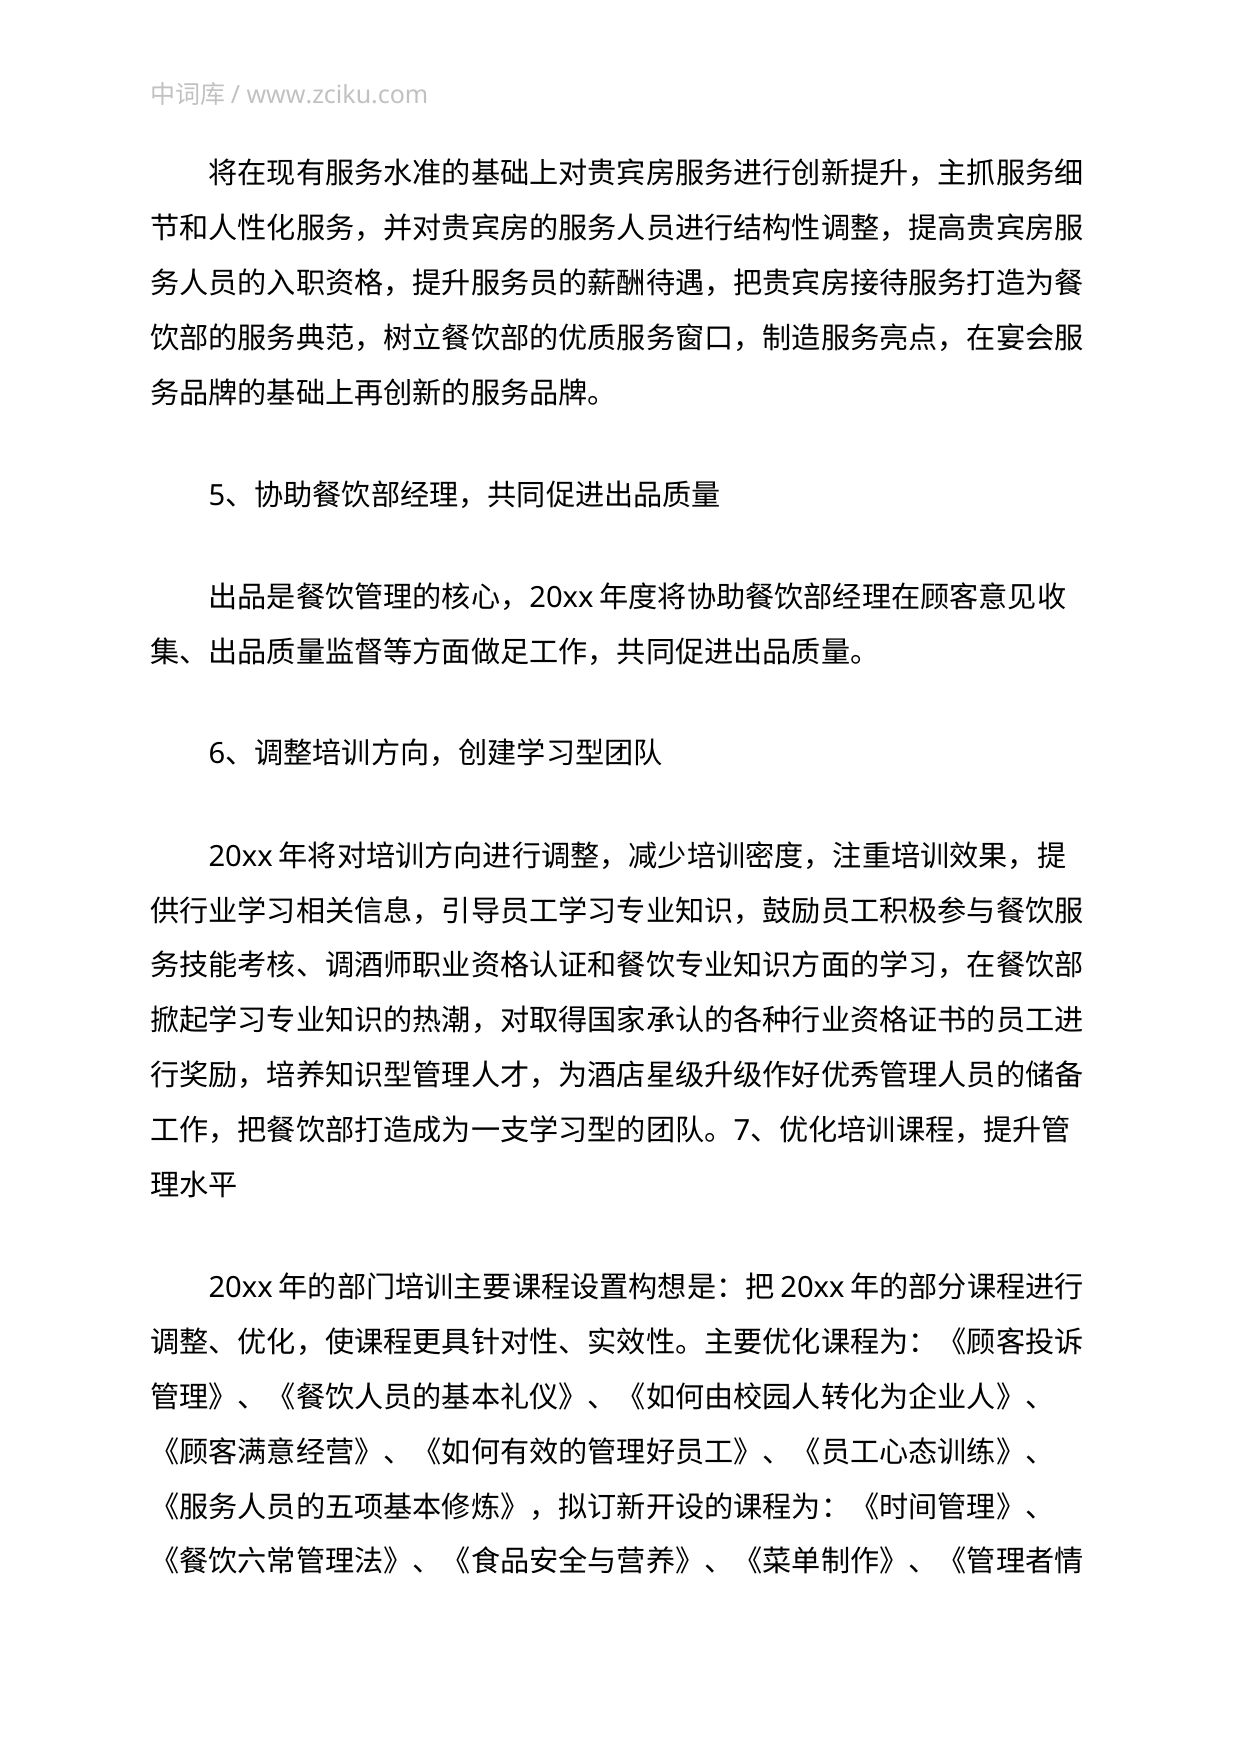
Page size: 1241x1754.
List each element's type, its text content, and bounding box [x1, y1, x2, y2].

text 20xx年将对培训方向进行调整，减少培训密度，注重培训效果，提供行业学习相关信息，引导员工学习专业知识，鼓励员工积极参与餐饮服务技能考核、调酒师职业资格认证和餐饮专业知识方面的学习，在餐饮部掀起学习专业知识的热潮，对取得国家承认的各种行业资格证书的员工进行奖励，培养知识型管理人才，为酒店星级升级作好优秀管理人员的储备工作，把餐饮部打造成为一支学习型的团队。7、优化培训课程，提升管理水平 [150, 832, 1090, 1204]
text 6、调整培训方向，创建学习型团队 [150, 730, 1090, 772]
text 5、协助餐饮部经理，共同促进出品质量 [150, 471, 1090, 514]
text 出品是餐饮管理的核心，20xx年度将协助餐饮部经理在顾客意见收集、出品质量监督等方面做足工作，共同促进出品质量。 [150, 573, 1090, 671]
text 将在现有服务水准的基础上对贵宾房服务进行创新提升，主抓服务细节和人性化服务，并对贵宾房的服务人员进行结构性调整，提高贵宾房服务人员的入职资格，提升服务员的薪酬待遇，把贵宾房接待服务打造为餐饮部的服务典范，树立餐饮部的优质服务窗口，制造服务亮点，在宴会服务品牌的基础上再创新的服务品牌。 [150, 150, 1090, 412]
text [150, 1263, 1090, 1580]
